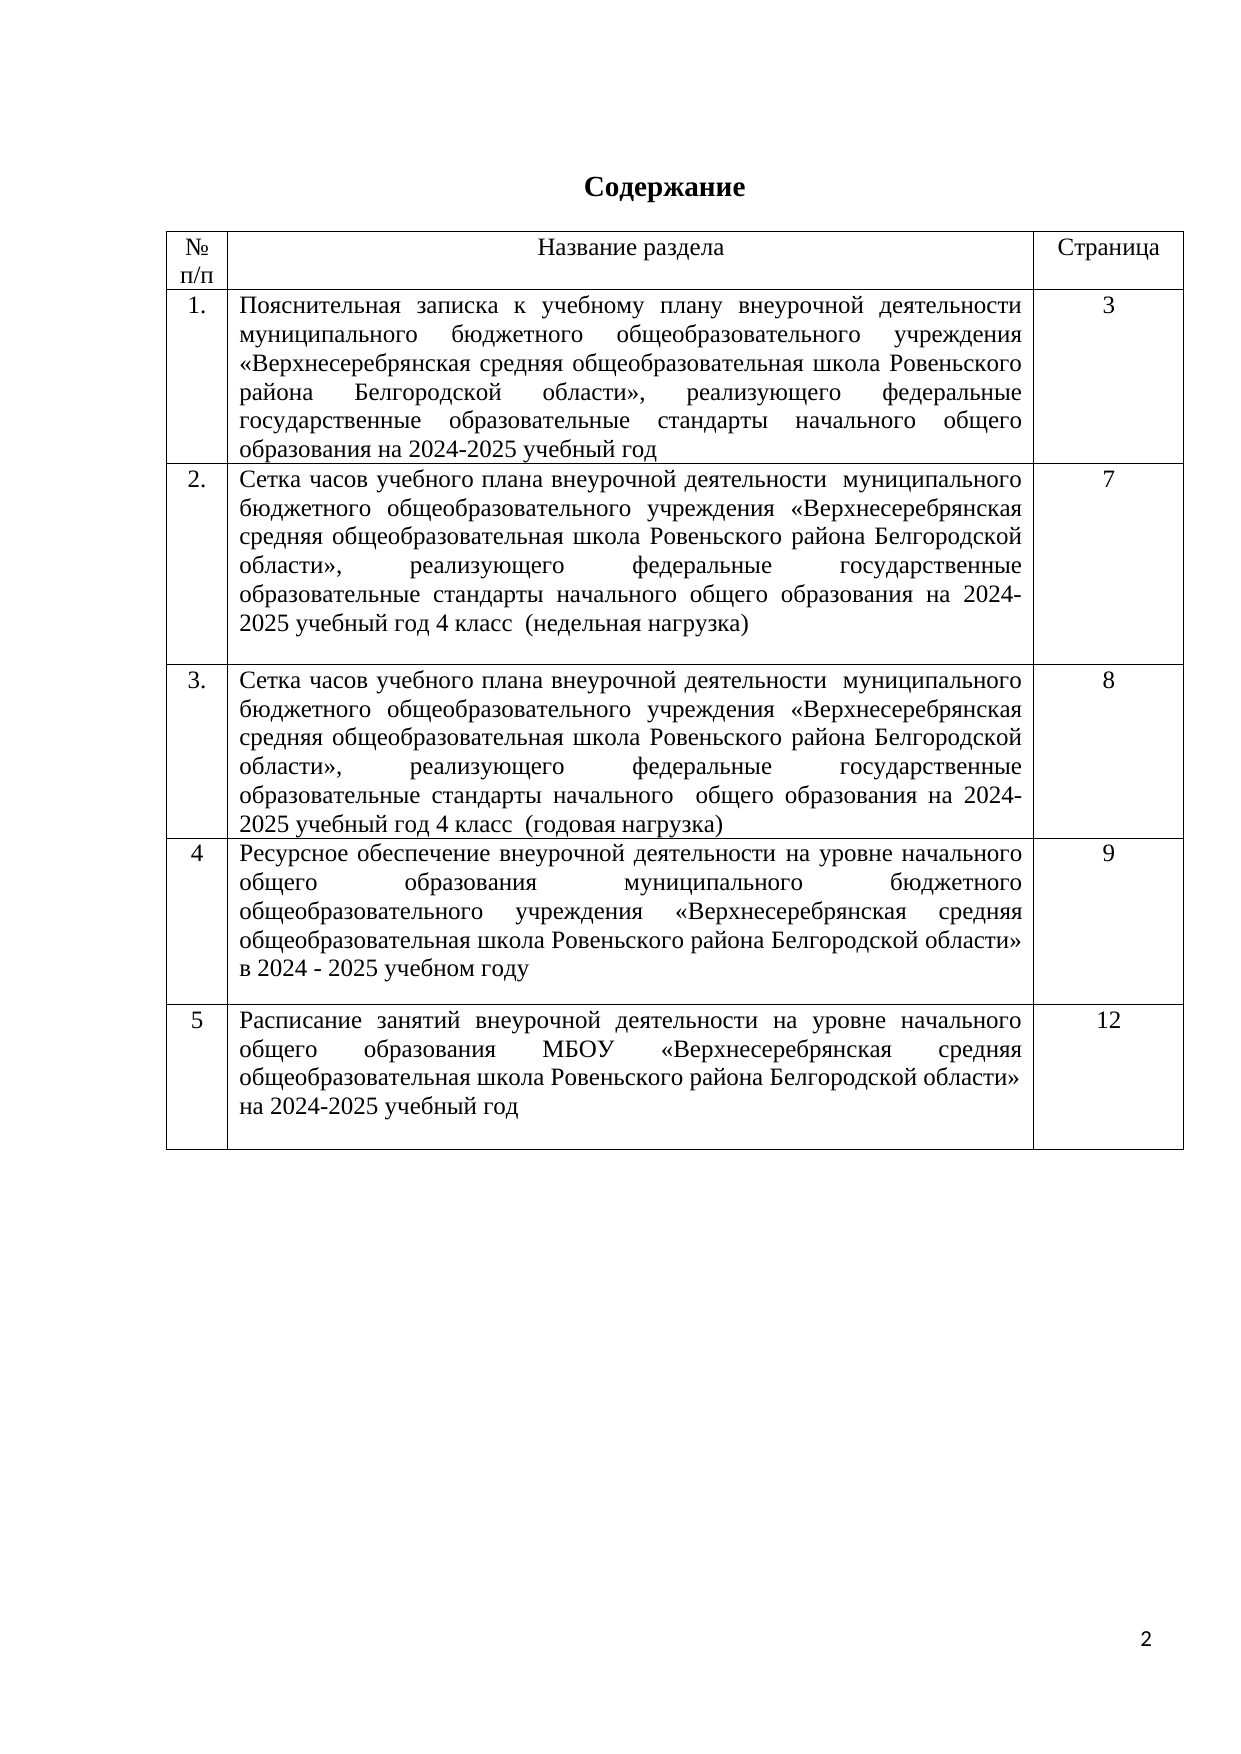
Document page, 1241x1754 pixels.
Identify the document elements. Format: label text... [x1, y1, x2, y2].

table_cell Сетка часов учебного плана внеурочной деятельности муниципального бюджетного общеобразовательного учреждения «Верхнесеребрянская средняя общеобразовательная школа Ровеньского района Белгородской области», реализующего федеральные государственные образовательные стандарты начального общего образования на 2024-2025 учебный год 4 класс (недельная нагрузка) [228, 464, 1033, 664]
table_header Страница [1034, 232, 1183, 289]
table_cell Ресурсное обеспечение внеурочной деятельности на уровне начального общего образования муниципального бюджетного общеобразовательного учреждения «Верхнесеребрянская средняя общеобразовательная школа Ровеньского района Белгородской области» в 2024 - 2025 учебном году [228, 839, 1033, 1004]
table_cell 8 [1034, 665, 1183, 837]
table_cell 9 [1034, 839, 1183, 1004]
table_cell 1. [167, 290, 227, 463]
table_cell 3. [167, 665, 227, 837]
table_cell 7 [1034, 464, 1183, 664]
text Содержание [177, 169, 1152, 203]
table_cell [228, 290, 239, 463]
table_header Название раздела [228, 232, 1033, 289]
table_cell 4 [167, 839, 227, 1004]
table_cell 5 [167, 1005, 227, 1149]
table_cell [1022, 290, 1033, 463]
table_cell 12 [1034, 1005, 1183, 1149]
table_cell 2. [167, 464, 227, 664]
table_cell Расписание занятий внеурочной деятельности на уровне начального общего образования МБОУ «Верхнесеребрянская средняя общеобразовательная школа Ровеньского района Белгородской области» на 2024-2025 учебный год [228, 1005, 1033, 1149]
table_cell Сетка часов учебного плана внеурочной деятельности муниципального бюджетного общеобразовательного учреждения «Верхнесеребрянская средняя общеобразовательная школа Ровеньского района Белгородской области», реализующего федеральные государственные образовательные стандарты начального общего образования на 2024-2025 учебный год 4 класс (годовая нагрузка) [228, 665, 1033, 837]
table_cell 3 [1034, 290, 1183, 463]
table_header № п/п [167, 232, 227, 289]
